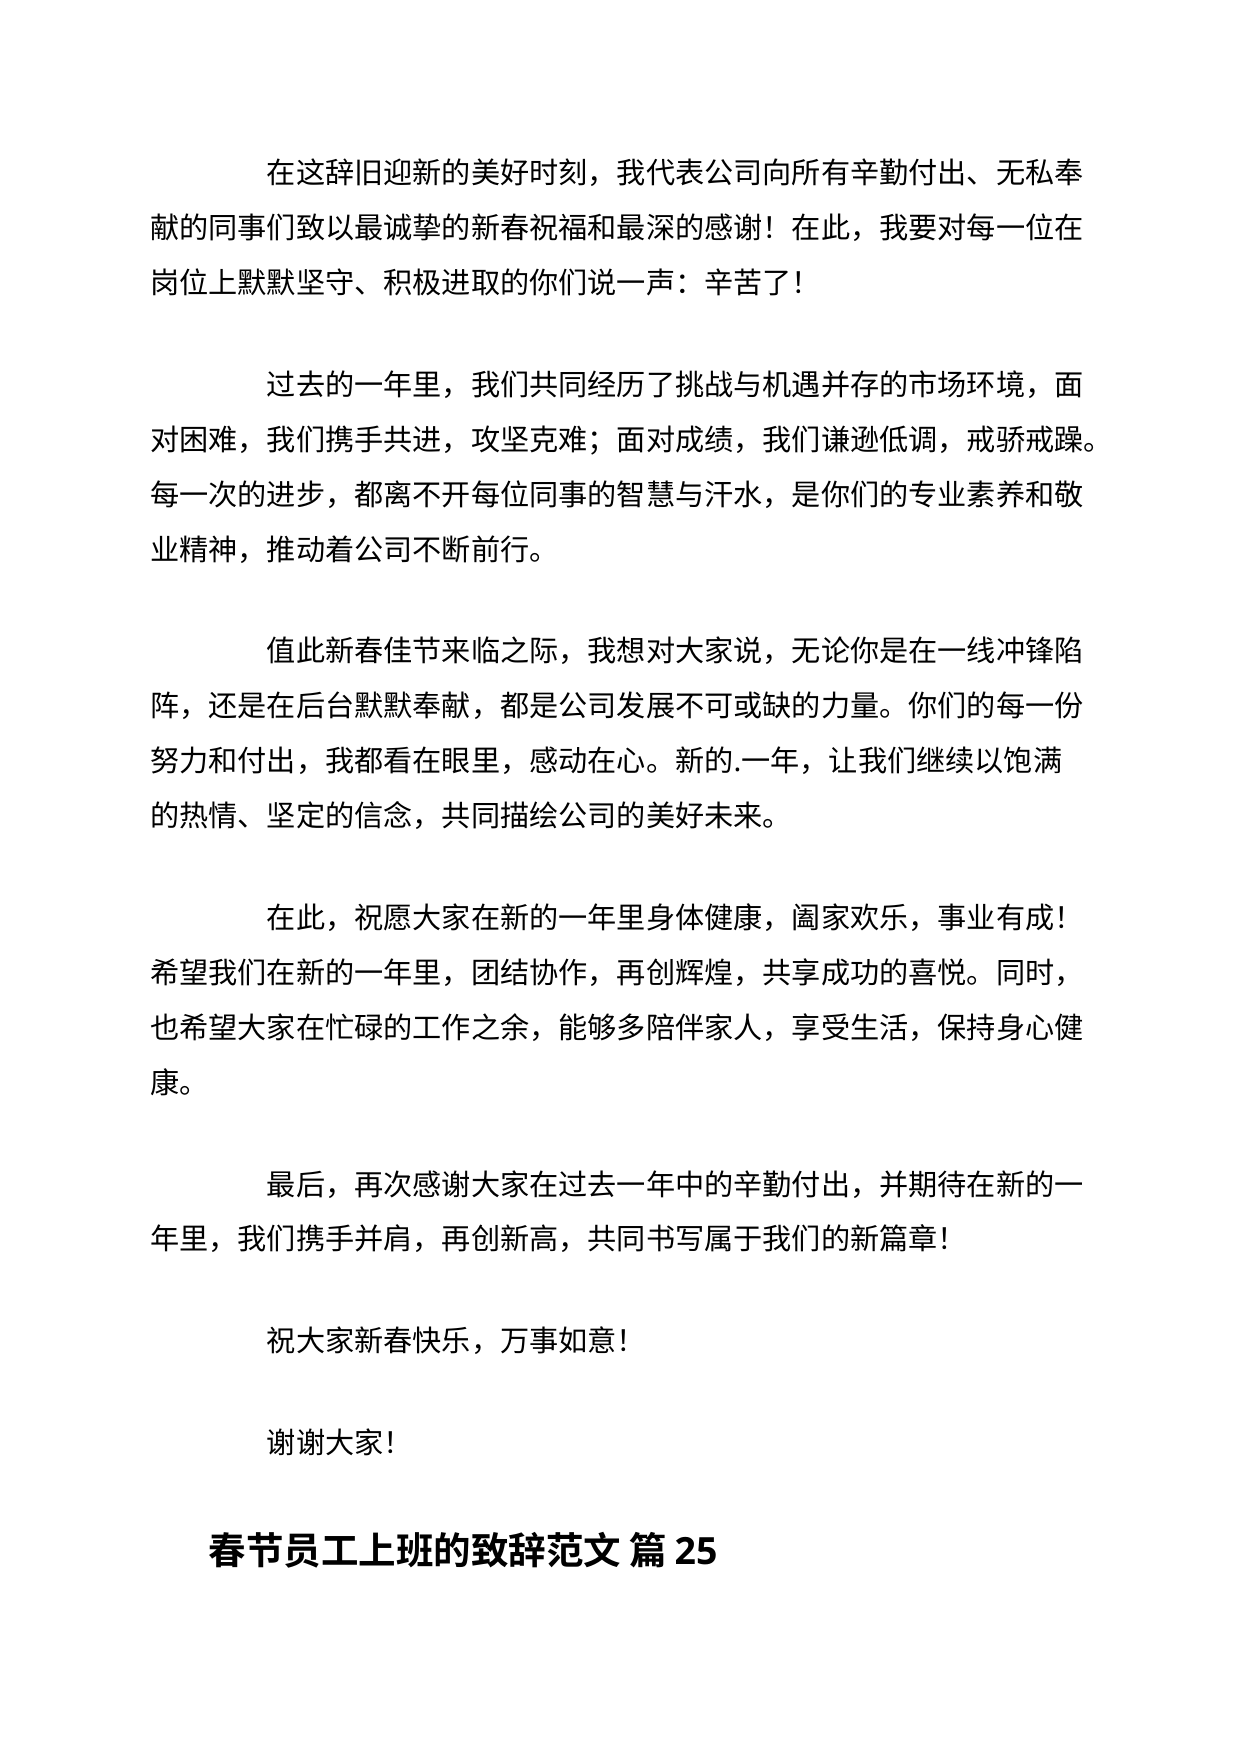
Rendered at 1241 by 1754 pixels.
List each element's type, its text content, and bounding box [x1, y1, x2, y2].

text 过去的一年里，我们共同经历了挑战与机遇并存的市场环境，面对困难，我们携手共进，攻坚克难；面对成绩，我们谦逊低调，戒骄戒躁。每一次的进步，都离不开每位同事的智慧与汗水，是你们的专业素养和敬业精神，推动着公司不断前行。 [150, 362, 1090, 568]
text 最后，再次感谢大家在过去一年中的辛勤付出，并期待在新的一年里，我们携手并肩，再创新高，共同书写属于我们的新篇章！ [150, 1161, 1090, 1258]
text 值此新春佳节来临之际，我想对大家说，无论你是在一线冲锋陷阵，还是在后台默默奉献，都是公司发展不可或缺的力量。你们的每一份努力和付出，我都看在眼里，感动在心。新的.一年，让我们继续以饱满的热情、坚定的信念，共同描绘公司的美好未来。 [150, 628, 1090, 835]
text 春节员工上班的致辞范文 篇25 [150, 1521, 1090, 1576]
text 祝大家新春快乐，万事如意！ [150, 1318, 1090, 1360]
text 在这辞旧迎新的美好时刻，我代表公司向所有辛勤付出、无私奉献的同事们致以最诚挚的新春祝福和最深的感谢！在此，我要对每一位在岗位上默默坚守、积极进取的你们说一声：辛苦了！ [150, 150, 1090, 302]
text 谢谢大家！ [150, 1419, 1090, 1462]
text 在此，祝愿大家在新的一年里身体健康，阖家欢乐，事业有成！希望我们在新的一年里，团结协作，再创辉煌，共享成功的喜悦。同时，也希望大家在忙碌的工作之余，能够多陪伴家人，享受生活，保持身心健康。 [150, 894, 1090, 1102]
